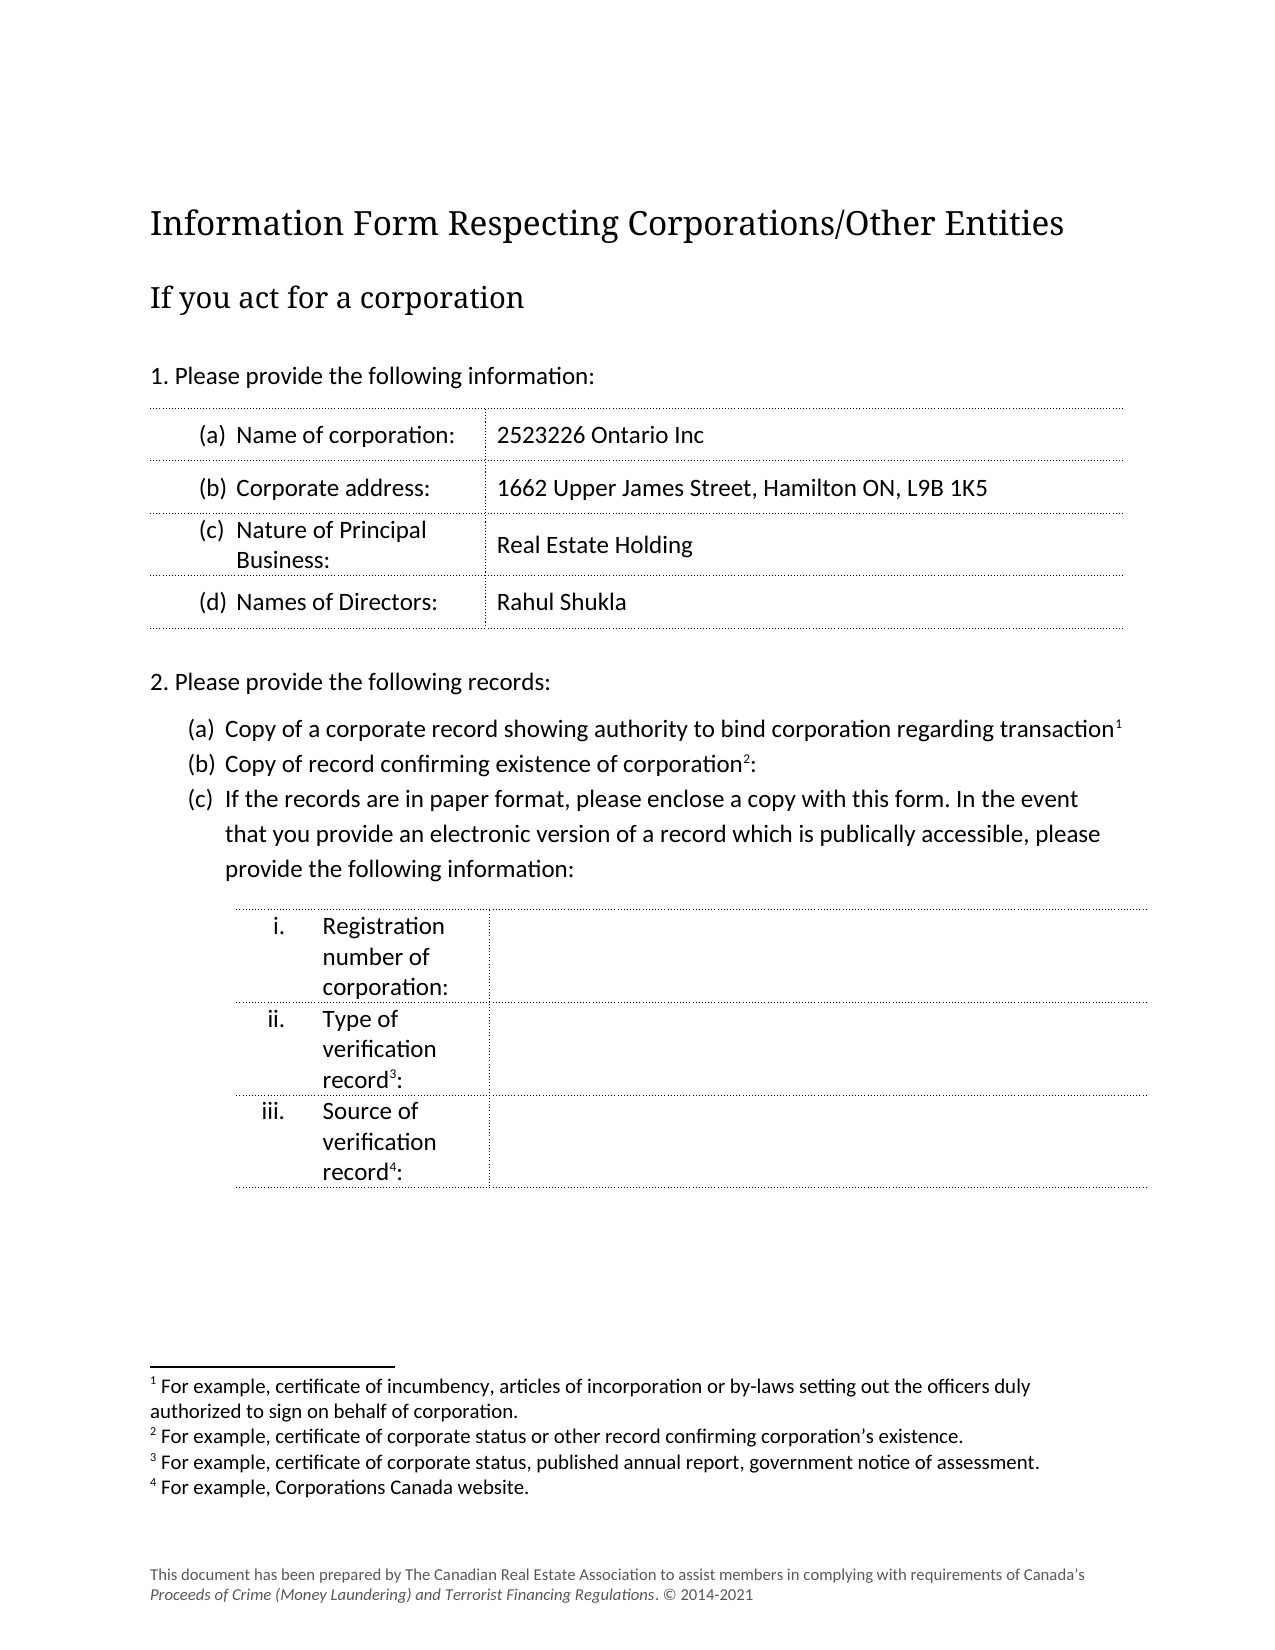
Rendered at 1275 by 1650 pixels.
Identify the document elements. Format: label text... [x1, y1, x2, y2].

table_cell Nature of Principal Business: [150, 513, 485, 575]
table_cell [489, 1095, 1147, 1187]
table_cell Real Estate Holding [485, 513, 1125, 575]
list Copy of a corporate record showing authority to bind corporation regarding transaction [187, 713, 1125, 744]
table_cell Rahul Shukla [485, 575, 1125, 627]
list Copy of record confirming existence of corporation: [187, 748, 1125, 779]
list If the records are in paper format, please enclose a copy with this form. In the event that you provide an electronic version of a record which is publically accessible, please provide the following information: [187, 783, 1125, 884]
subtitle If you act for a corporation [150, 277, 1125, 317]
table_header Registration number of corporation: [236, 909, 489, 1002]
table_cell Names of Directors: [150, 575, 485, 627]
table_header Name of corporation: [150, 408, 485, 460]
table_cell Corporate address: [150, 460, 485, 513]
text 1. Please provide the following information: [150, 360, 1125, 391]
table_header 2523226 Ontario Inc [485, 408, 1125, 460]
table_cell 1662 Upper James Street, Hamilton ON, L9B 1K5 [485, 460, 1125, 513]
table_cell Source of verification record: [236, 1095, 489, 1187]
text 2. Please provide the following records: [150, 666, 1125, 696]
table_header [489, 909, 1147, 1002]
subtitle Information Form Respecting Corporations/Other Entities [150, 200, 1125, 245]
table_cell [489, 1002, 1147, 1094]
table_cell Type of verification record: [236, 1002, 489, 1094]
